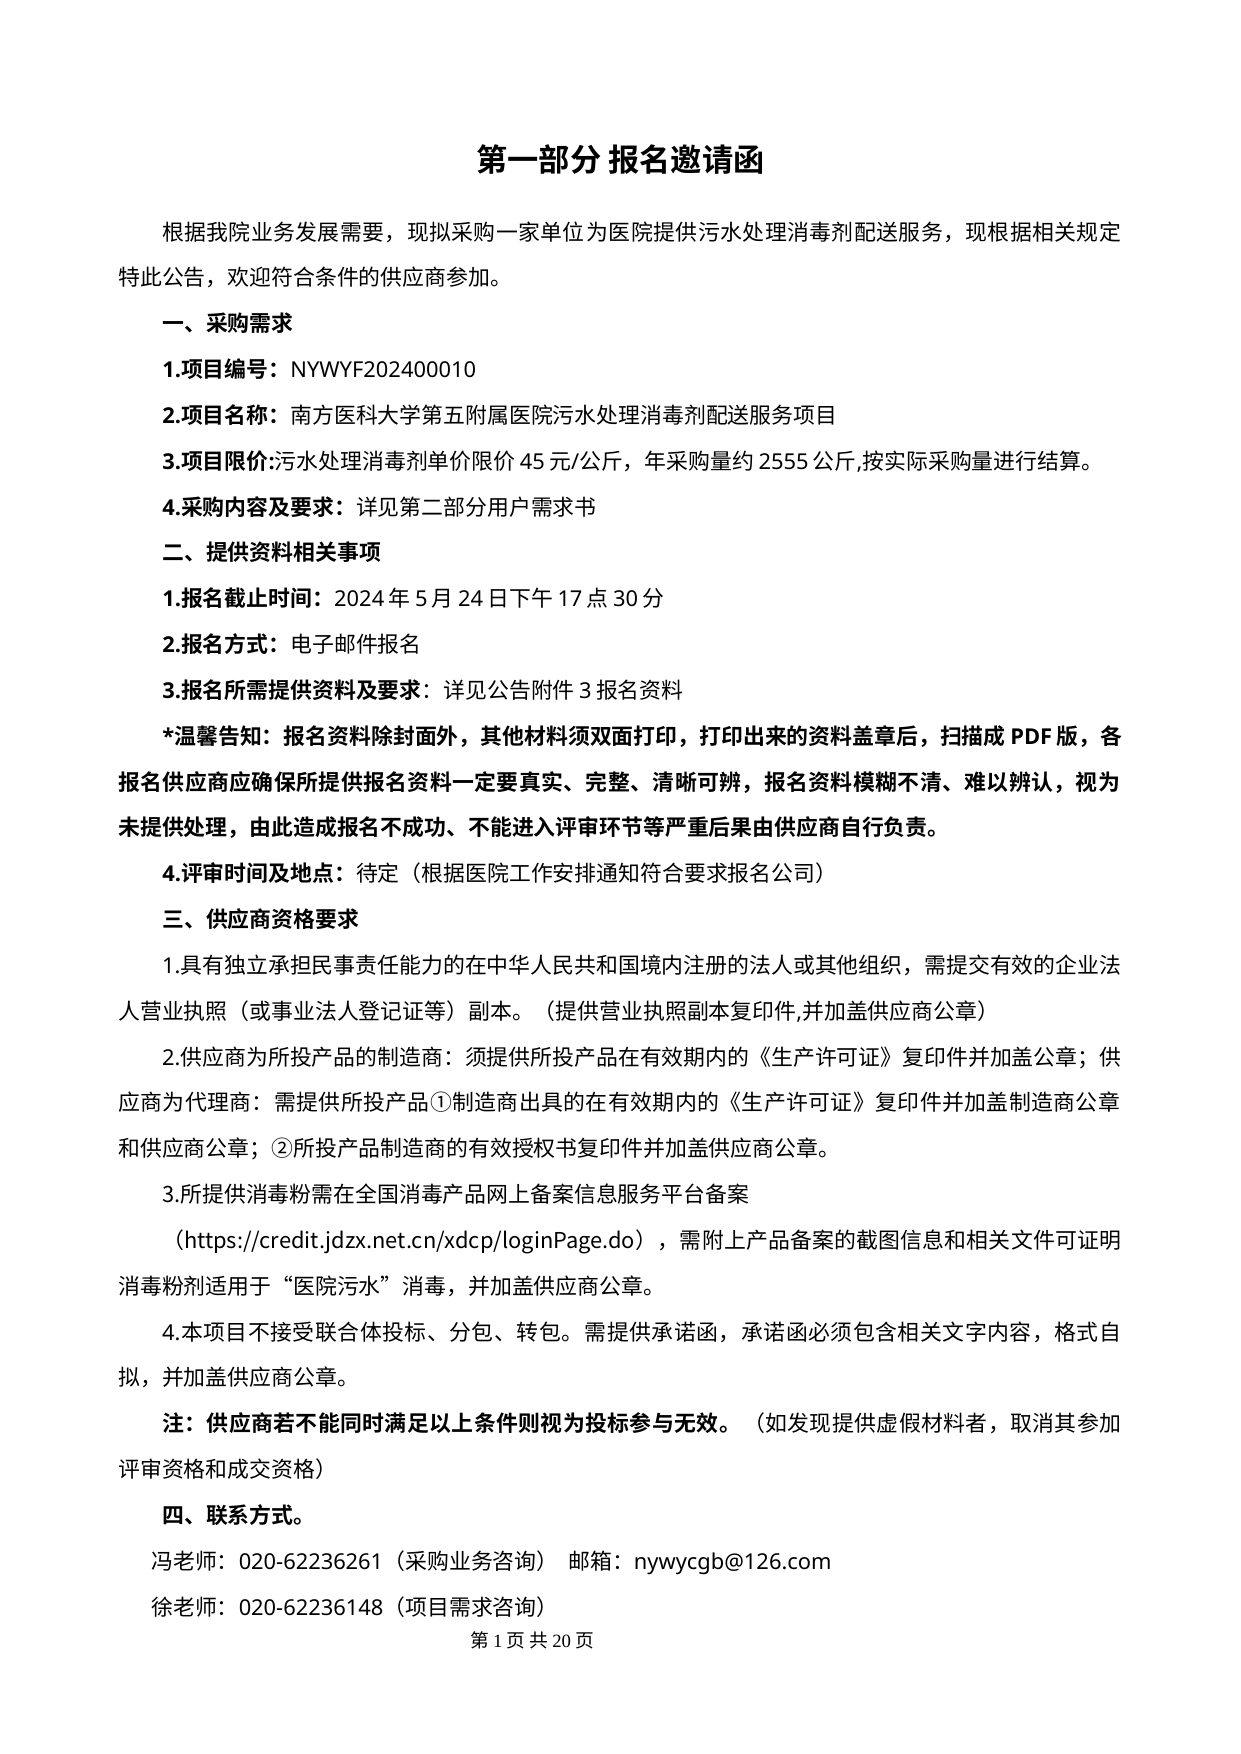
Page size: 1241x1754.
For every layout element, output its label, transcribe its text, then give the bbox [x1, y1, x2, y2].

text 2.供应商为所投产品的制造商：须提供所投产品在有效期内的《生产许可证》复印件并加盖公章；供应商为代理商：需提供所投产品①制造商出具的在有效期内的《生产许可证》复印件并加盖制造商公章和供应商公章；②所投产品制造商的有效授权书复印件并加盖供应商公章。 [118, 1028, 1122, 1166]
text 1.具有独立承担民事责任能力的在中华人民共和国境内注册的法人或其他组织，需提交有效的企业法人营业执照（或事业法人登记证等）副本。（提供营业执照副本复印件,并加盖供应商公章） [118, 937, 1122, 1028]
text 4.采购内容及要求：详见第二部分用户需求书 [118, 478, 1122, 524]
text 2.项目名称：南方医科大学第五附属医院污水处理消毒剂配送服务项目 [118, 387, 1122, 432]
text （https://credit.jdzx.net.cn/xdcp/loginPage.do），需附上产品备案的截图信息和相关文件可证明消毒粉剂适用于“医院污水”消毒，并加盖供应商公章。 [118, 1212, 1122, 1303]
text 1.项目编号：NYWYF202400010 [118, 341, 1122, 387]
text 1.报名截止时间：2024年5月24日下午17点30分 [118, 570, 1122, 616]
text 4.评审时间及地点：待定（根据医院工作安排通知符合要求报名公司） [118, 845, 1122, 891]
text 二、提供资料相关事项 [118, 524, 1122, 570]
text 注：供应商若不能同时满足以上条件则视为投标参与无效。（如发现提供虚假材料者，取消其参加评审资格和成交资格） [118, 1395, 1122, 1487]
text *温馨告知：报名资料除封面外，其他材料须双面打印，打印出来的资料盖章后，扫描成PDF版，各报名供应商应确保所提供报名资料一定要真实、完整、清晰可辨，报名资料模糊不清、难以辨认，视为未提供处理，由此造成报名不成功、不能进入评审环节等严重后果由供应商自行负责。 [118, 707, 1122, 845]
text 冯老师：020-62236261（采购业务咨询） 邮箱：nywycgb@126.com [118, 1532, 1122, 1578]
text 3.项目限价:污水处理消毒剂单价限价45元/公斤，年采购量约2555公斤,按实际采购量进行结算。 [118, 432, 1122, 478]
text 4.本项目不接受联合体投标、分包、转包。需提供承诺函，承诺函必须包含相关文字内容，格式自拟，并加盖供应商公章。 [118, 1303, 1122, 1395]
text 2.报名方式：电子邮件报名 [118, 616, 1122, 662]
text 第一部分 报名邀请函 [118, 135, 1122, 181]
list 采购需求 [118, 295, 1122, 341]
text 四、联系方式。 [118, 1487, 1122, 1532]
text 3.报名所需提供资料及要求：详见公告附件3报名资料 [118, 662, 1122, 707]
text 徐老师：020-62236148（项目需求咨询） [118, 1578, 1122, 1624]
text 三、供应商资格要求 [118, 891, 1122, 937]
text 根据我院业务发展需要，现拟采购一家单位为医院提供污水处理消毒剂配送服务，现根据相关规定特此公告，欢迎符合条件的供应商参加。 [118, 203, 1122, 295]
text 3.所提供消毒粉需在全国消毒产品网上备案信息服务平台备案 [118, 1166, 1122, 1212]
